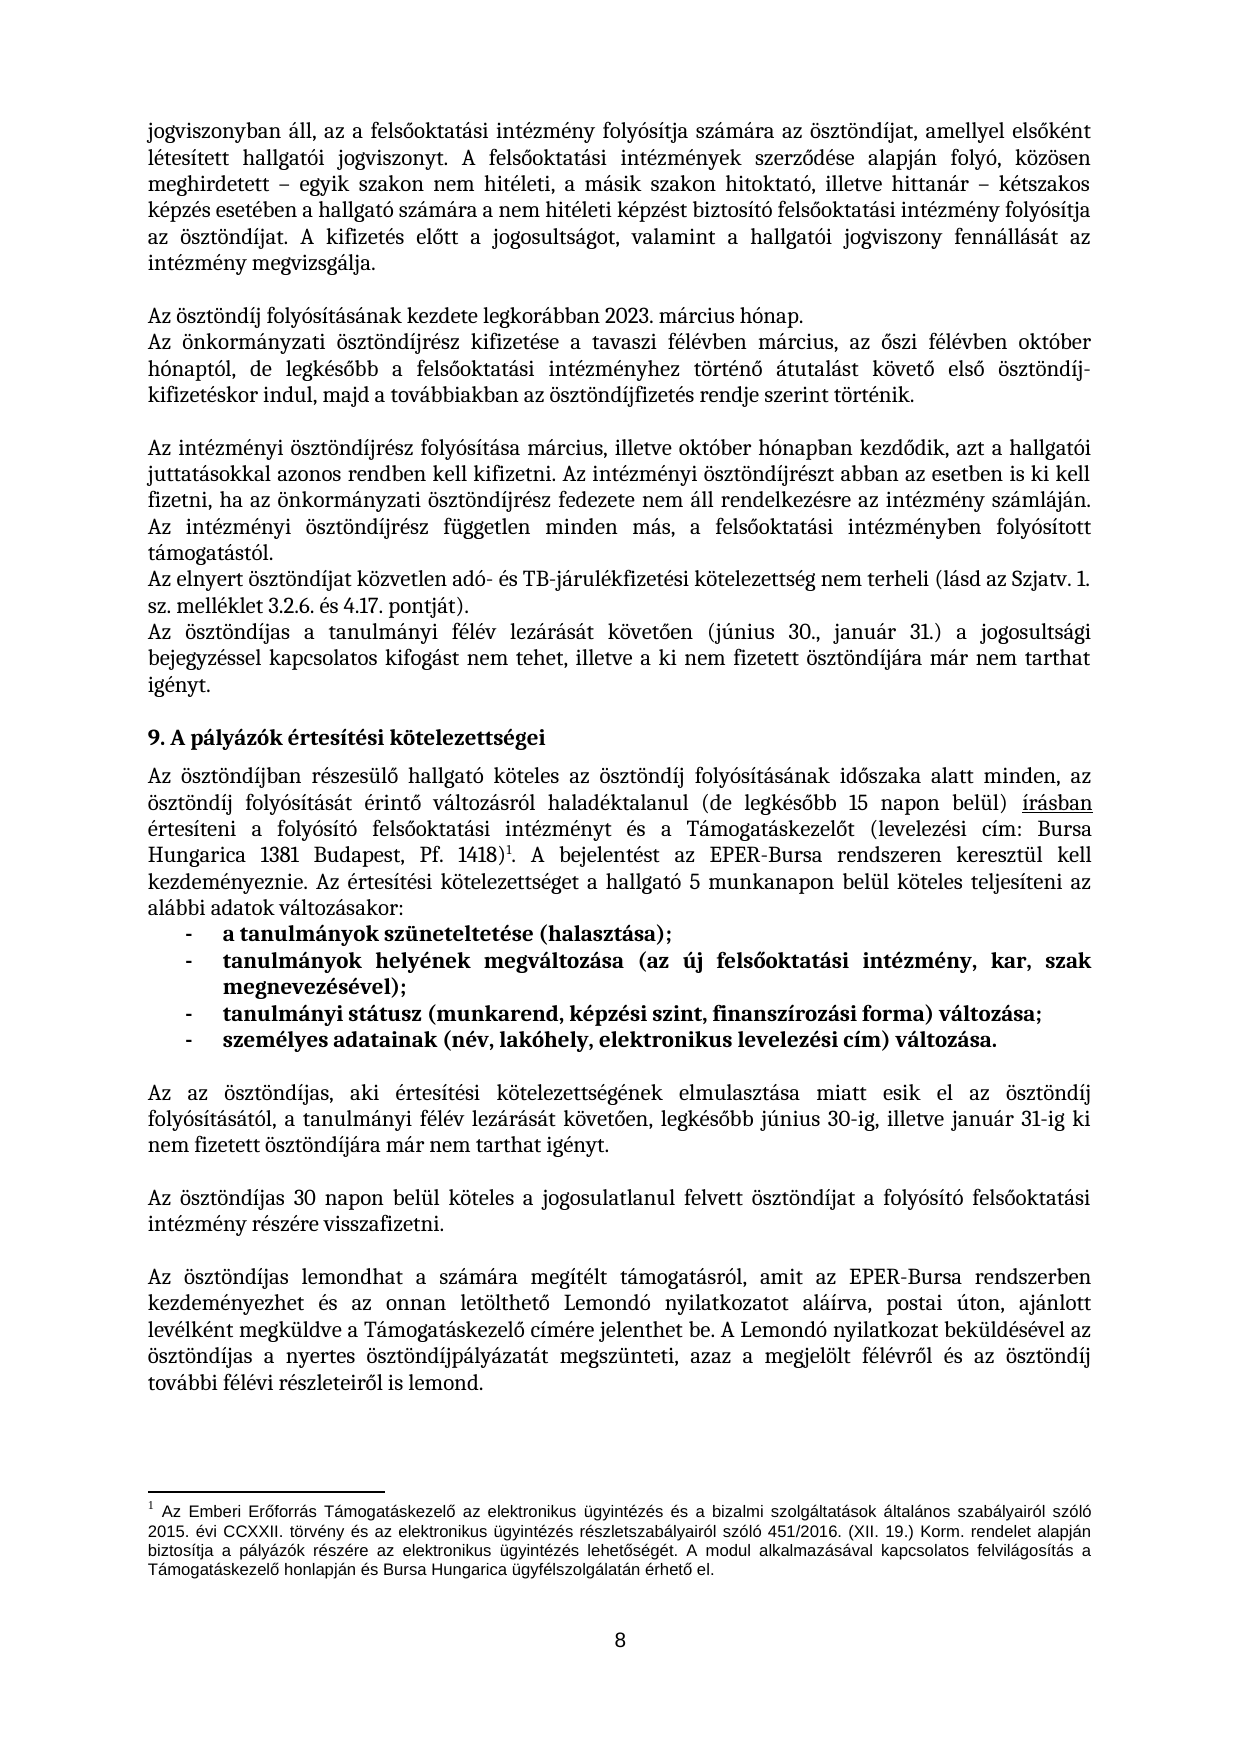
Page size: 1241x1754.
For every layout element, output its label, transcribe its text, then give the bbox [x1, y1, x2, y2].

list tanulmányi státusz (munkarend, képzési szint, finanszírozási forma) változása; [185, 1000, 1092, 1027]
text Az ösztöndíjas a tanulmányi félév lezárását követően (június 30., január 31.) a jogosultsági bejegyzéssel kapcsolatos kifogást nem tehet, illetve a ki nem fizetett ösztöndíjára már nem tarthat igényt. [148, 619, 1092, 698]
text Az ösztöndíj folyósításának kezdete legkorábban 2023. március hónap. [148, 303, 1092, 329]
text Az intézményi ösztöndíjrész folyósítása március, illetve október hónapban kezdődik, azt a hallgatói juttatásokkal azonos rendben kell kifizetni. Az intézményi ösztöndíjrészt abban az esetben is ki kell fizetni, ha az önkormányzati ösztöndíjrész fedezete nem áll rendelkezésre az intézmény számláján. Az intézményi ösztöndíjrész független minden más, a felsőoktatási intézményben folyósított támogatástól. [148, 434, 1092, 566]
text 9. A pályázók értesítési kötelezettségei [148, 724, 1092, 751]
list személyes adatainak (név, lakóhely, elektronikus levelezési cím) változása. [185, 1027, 1092, 1053]
list a tanulmányok szüneteltetése (halasztása); [185, 921, 1092, 948]
text Az ösztöndíjban részesülő hallgató köteles az ösztöndíj folyósításának időszaka alatt minden, az ösztöndíj folyósítását érintő változásról haladéktalanul (de legkésőbb 15 napon belül) írásban értesíteni a folyósító felsőoktatási intézményt és a Támogatáskezelőt (levelezési cím: Bursa Hungarica 1381 Budapest, Pf. 1418). A bejelentést az EPER-Bursa rendszeren keresztül kell kezdeményeznie. Az értesítési kötelezettséget a hallgató 5 munkanapon belül köteles teljesíteni az alábbi adatok változásakor: [148, 763, 1092, 921]
list tanulmányok helyének megváltozása (az új felsőoktatási intézmény, kar, szak megnevezésével); [185, 948, 1092, 1000]
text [148, 118, 1092, 276]
text Az ösztöndíjas lemondhat a számára megítélt támogatásról, amit az EPER-Bursa rendszerben kezdeményezhet és az onnan letölthető Lemondó nyilatkozatot aláírva, postai úton, ajánlott levélként megküldve a Támogatáskezelő címére jelenthet be. A Lemondó nyilatkozat beküldésével az ösztöndíjas a nyertes ösztöndíjpályázatát megszünteti, azaz a megjelölt félévről és az ösztöndíj további félévi részleteiről is lemond. [148, 1264, 1092, 1396]
text Az önkormányzati ösztöndíjrész kifizetése a tavaszi félévben március, az őszi félévben október hónaptól, de legkésőbb a felsőoktatási intézményhez történő átutalást követő első ösztöndíj-kifizetéskor indul, majd a továbbiakban az ösztöndíjfizetés rendje szerint történik. [148, 329, 1092, 408]
text Az az ösztöndíjas, aki értesítési kötelezettségének elmulasztása miatt esik el az ösztöndíj folyósításától, a tanulmányi félév lezárását követően, legkésőbb június 30-ig, illetve január 31-ig ki nem fizetett ösztöndíjára már nem tarthat igényt. [148, 1079, 1092, 1158]
text Az elnyert ösztöndíjat közvetlen adó- és TB-járulékfizetési kötelezettség nem terheli (lásd az Szjatv. 1. sz. melléklet 3.2.6. és 4.17. pontját). [148, 566, 1092, 619]
text Az ösztöndíjas 30 napon belül köteles a jogosulatlanul felvett ösztöndíjat a folyósító felsőoktatási intézmény részére visszafizetni. [148, 1185, 1092, 1237]
